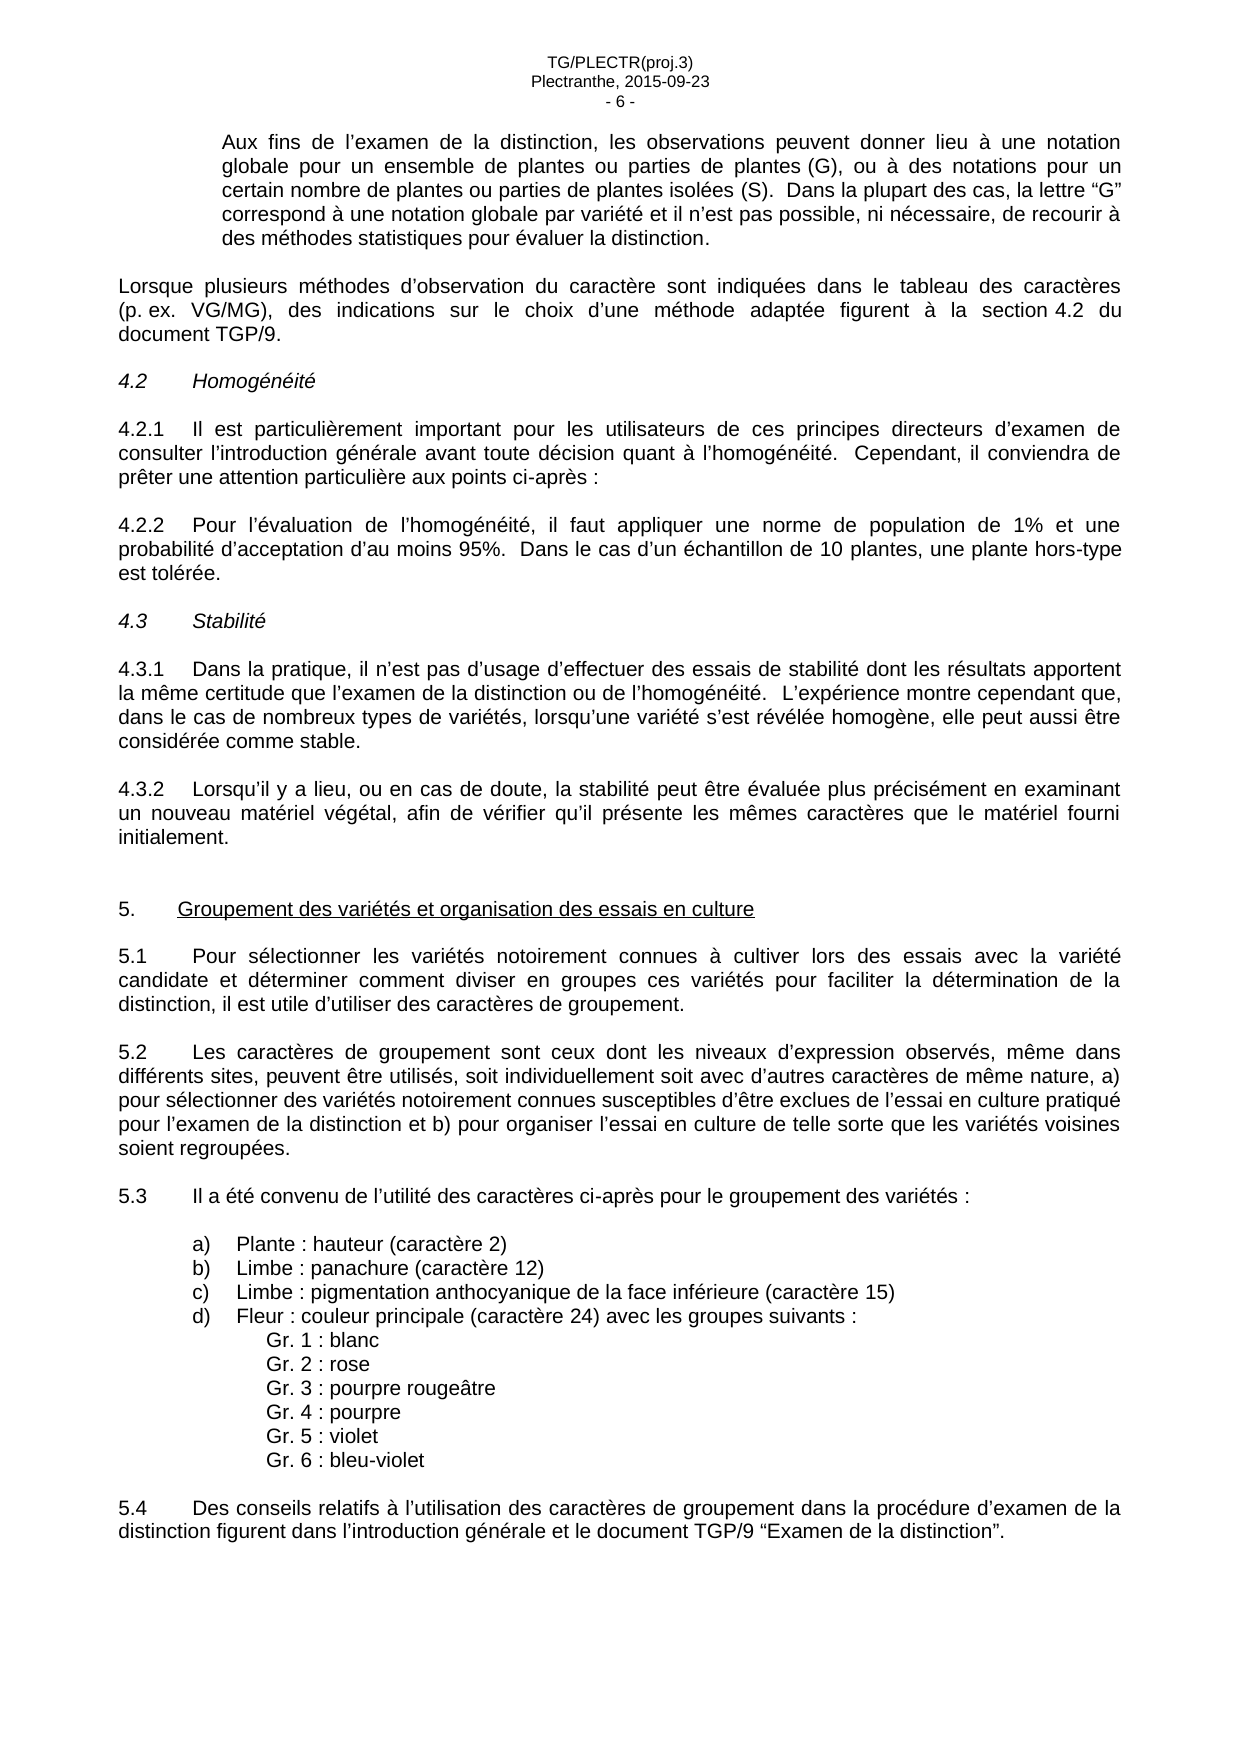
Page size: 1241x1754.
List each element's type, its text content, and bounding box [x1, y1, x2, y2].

text Gr. 2 : rose [266, 1352, 1122, 1376]
text 4.3.2 Lorsqu’il y a lieu, ou en cas de doute, la stabilité peut être évaluée plus précisément en examinant un nouveau matériel végétal, afin de vérifier qu’il présente les mêmes caractères que le matériel fourni initialement. [118, 777, 1122, 848]
text Gr. 4 : pourpre [266, 1399, 1122, 1423]
text 5.4 Des conseils relatifs à l’utilisation des caractères de groupement dans la procédure d’examen de la distinction figurent dans l’introduction générale et le document TGP/9 “Examen de la distinction”. [118, 1495, 1122, 1543]
text 5.3 Il a été convenu de l’utilité des caractères ci-après pour le groupement des variétés : [118, 1184, 1122, 1208]
text c) Limbe : pigmentation anthocyanique de la face inférieure (caractère 15) [192, 1280, 1122, 1304]
subtitle 4.2 Homogénéité [118, 369, 1122, 393]
subtitle Groupement des variétés et organisation des essais en culture [118, 896, 1122, 920]
text Aux fins de l’examen de la distinction, les observations peuvent donner lieu à une notation globale pour un ensemble de plantes ou parties de plantes (G), ou à des notations pour un certain nombre de plantes ou parties de plantes isolées (S). Dans la plupart des cas, la lettre “G” correspond à une notation globale par variété et il n’est pas possible, ni nécessaire, de recourir à des méthodes statistiques pour évaluer la distinction. [222, 130, 1122, 249]
text 4.3.1 Dans la pratique, il n’est pas d’usage d’effectuer des essais de stabilité dont les résultats apportent la même certitude que l’examen de la distinction ou de l’homogénéité. L’expérience montre cependant que, dans le cas de nombreux types de variétés, lorsqu’une variété s’est révélée homogène, elle peut aussi être considérée comme stable. [118, 657, 1122, 753]
text Gr. 5 : violet [266, 1423, 1122, 1447]
text Lorsque plusieurs méthodes d’observation du caractère sont indiquées dans le tableau des caractères (p. ex. VG/MG), des indications sur le choix d’une méthode adaptée figurent à la section 4.2 du document TGP/9. [118, 273, 1122, 345]
text 5.2 Les caractères de groupement sont ceux dont les niveaux d’expression observés, même dans différents sites, peuvent être utilisés, soit individuellement soit avec d’autres caractères de même nature, a) pour sélectionner des variétés notoirement connues susceptibles d’être exclues de l’essai en culture pratiqué pour l’examen de la distinction et b) pour organiser l’essai en culture de telle sorte que les variétés voisines soient regroupées. [118, 1040, 1122, 1160]
text a) Plante : hauteur (caractère 2) [192, 1232, 1122, 1256]
text Gr. 3 : pourpre rougeâtre [266, 1376, 1122, 1399]
text b) Limbe : panachure (caractère 12) [192, 1256, 1122, 1280]
subtitle 4.3 Stabilité [118, 609, 1122, 633]
text d) Fleur : couleur principale (caractère 24) avec les groupes suivants : [192, 1304, 1122, 1328]
text 4.2.1 Il est particulièrement important pour les utilisateurs de ces principes directeurs d’examen de consulter l’introduction générale avant toute décision quant à l’homogénéité. Cependant, il conviendra de prêter une attention particulière aux points ci-après : [118, 417, 1122, 489]
text 4.2.2 Pour l’évaluation de l’homogénéité, il faut appliquer une norme de population de 1% et une probabilité d’acceptation d’au moins 95%. Dans le cas d’un échantillon de 10 plantes, une plante hors-type est tolérée. [118, 513, 1122, 585]
text Gr. 6 : bleu-violet [266, 1447, 1122, 1471]
text Gr. 1 : blanc [266, 1328, 1122, 1352]
text 5.1 Pour sélectionner les variétés notoirement connues à cultiver lors des essais avec la variété candidate et déterminer comment diviser en groupes ces variétés pour faciliter la détermination de la distinction, il est utile d’utiliser des caractères de groupement. [118, 944, 1122, 1016]
